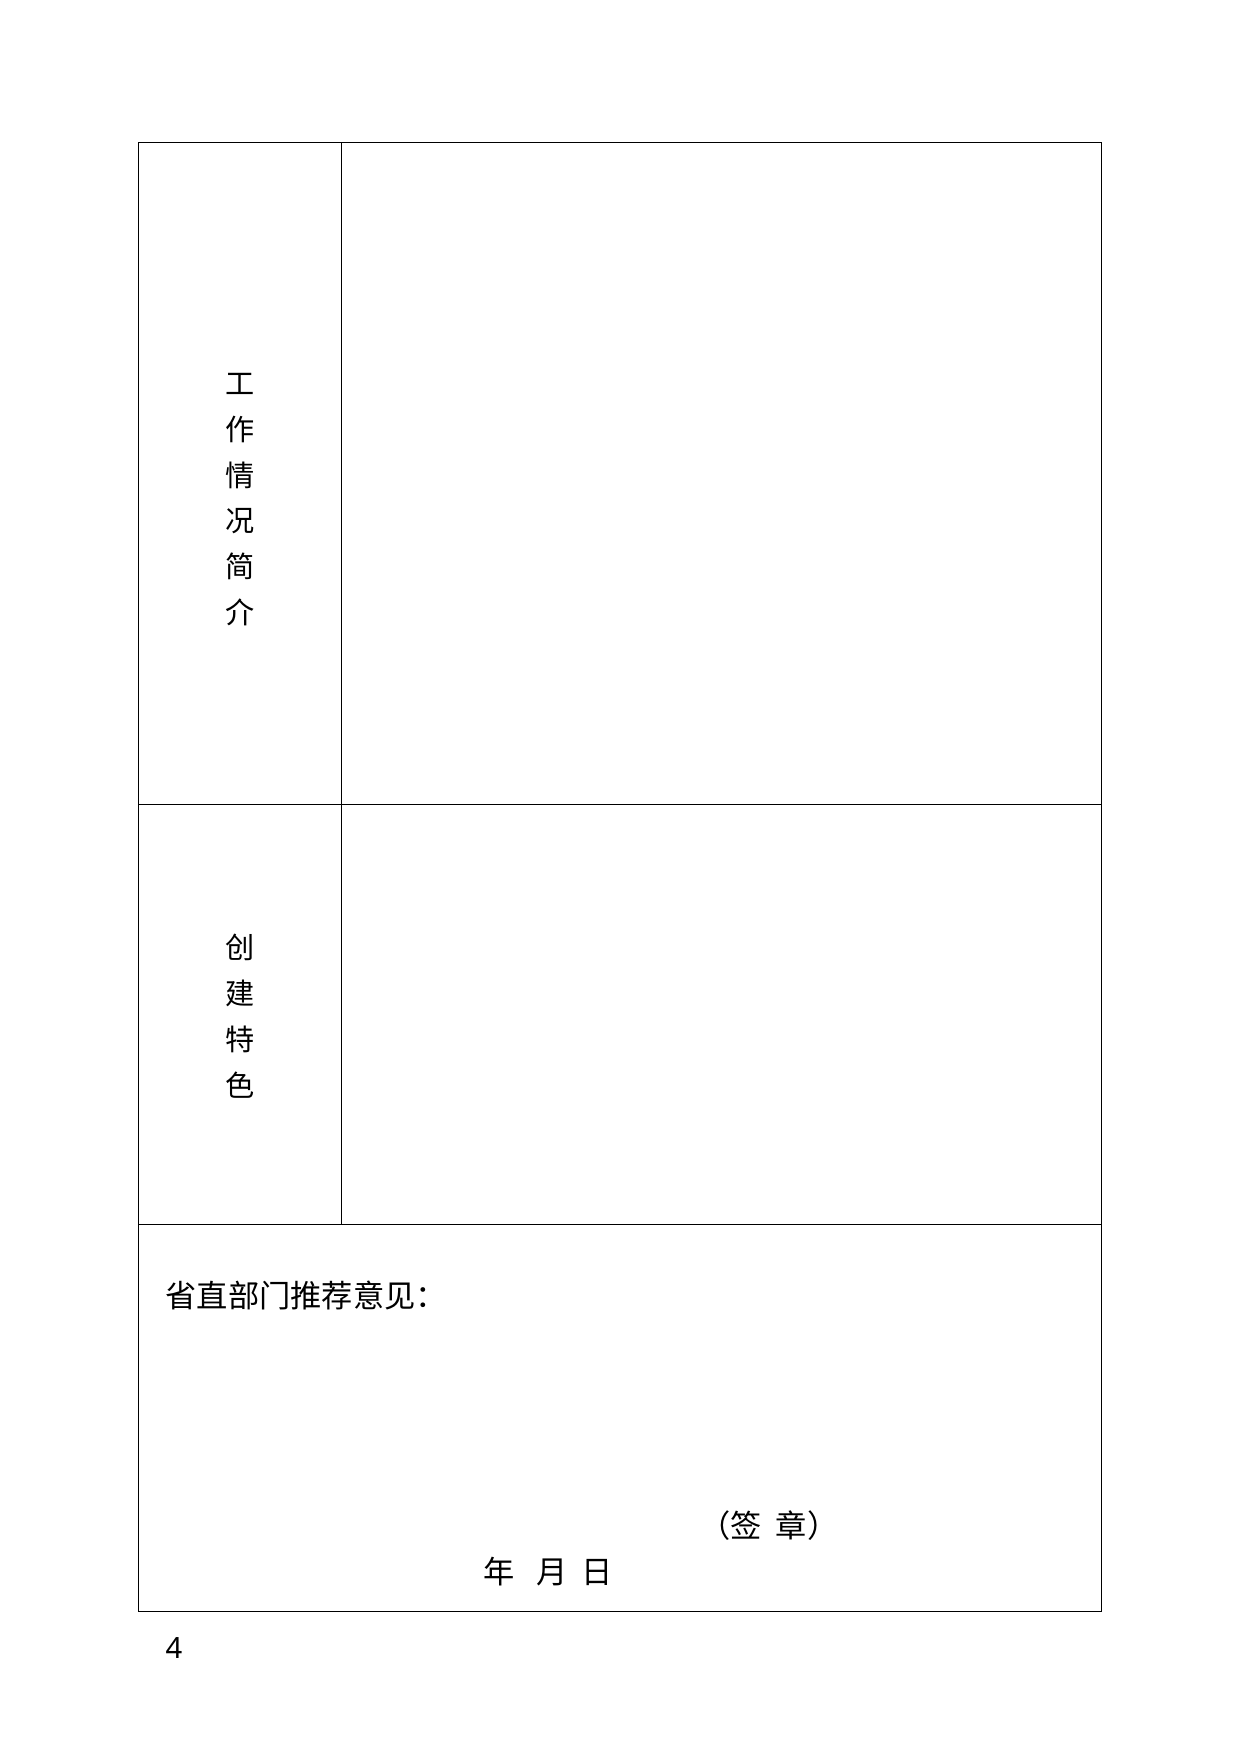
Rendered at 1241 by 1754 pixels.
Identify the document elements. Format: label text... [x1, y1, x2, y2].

table_cell 创 建 特 色 [139, 805, 341, 1224]
table_cell [342, 805, 1101, 1224]
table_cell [139, 1225, 1101, 1611]
table_cell 工 作 情 况 简 介 [139, 143, 341, 804]
table_cell [342, 143, 1101, 804]
